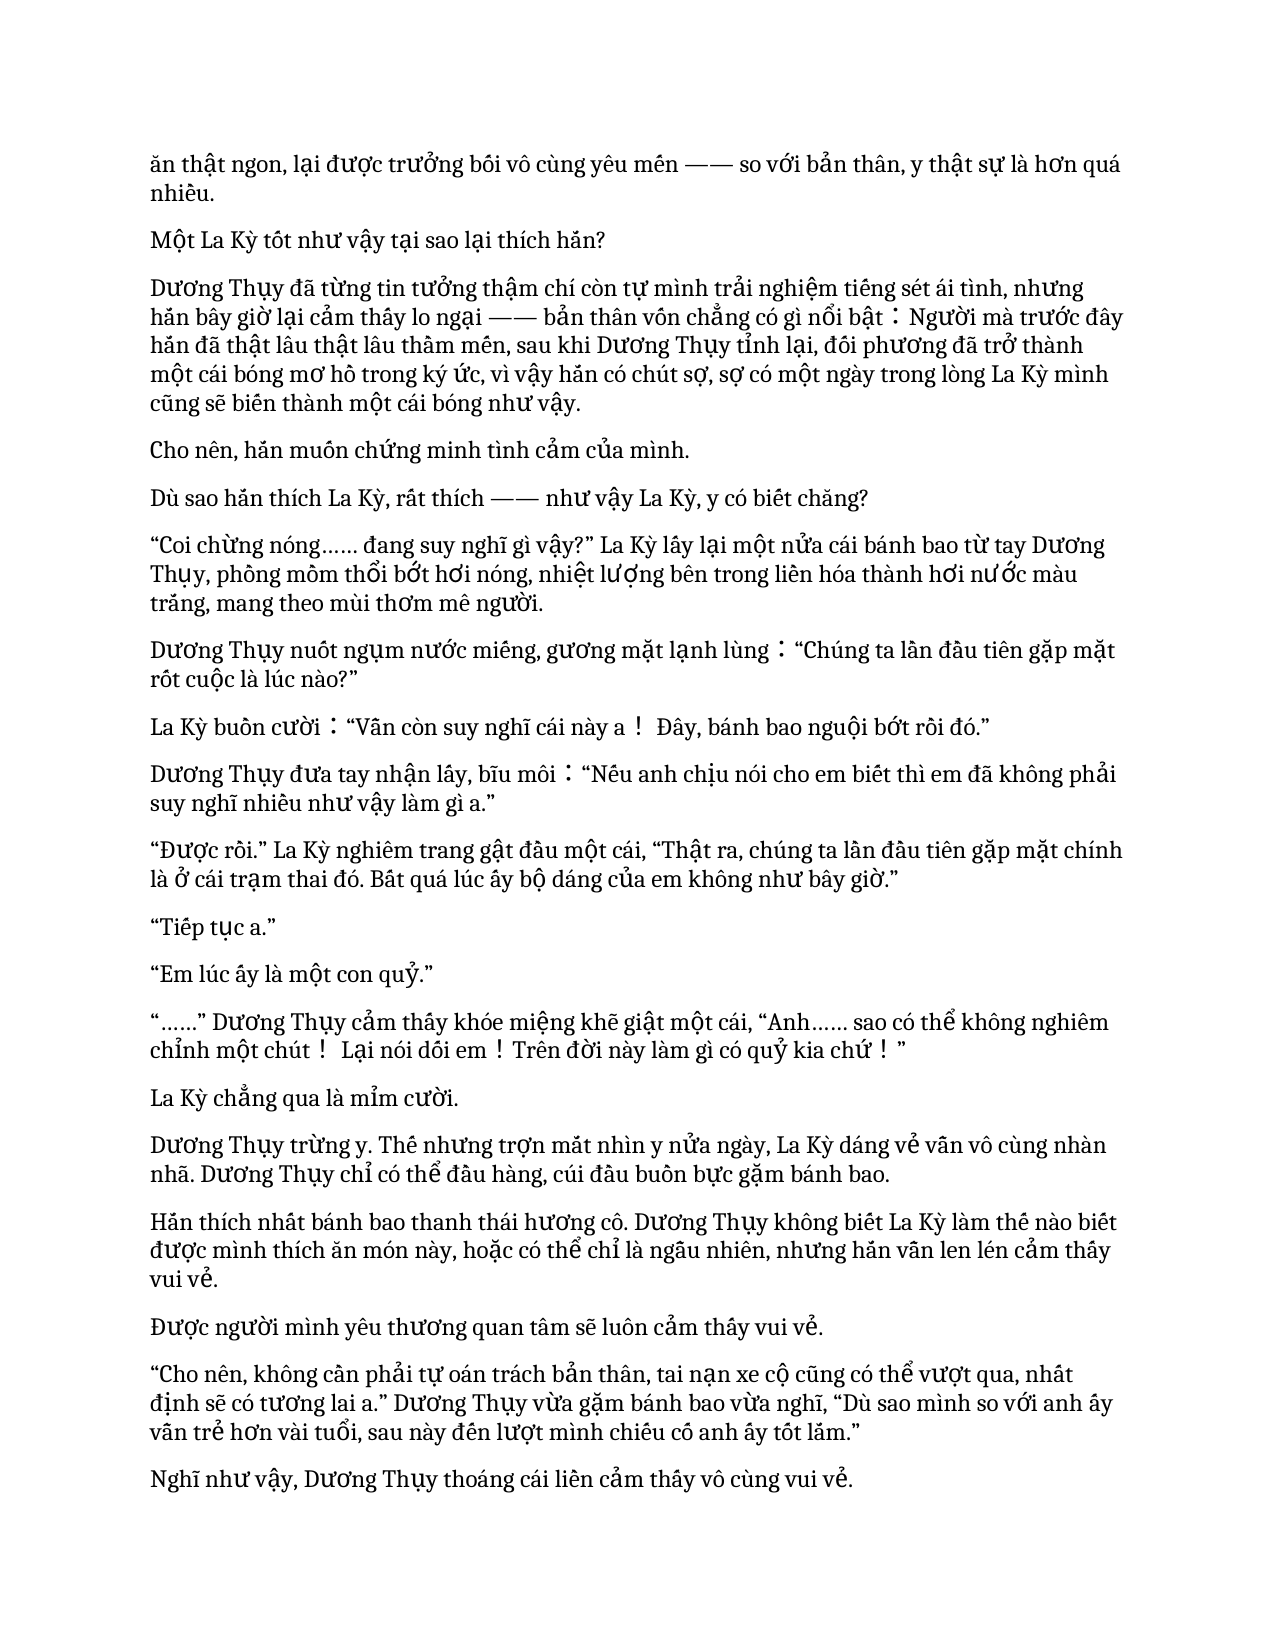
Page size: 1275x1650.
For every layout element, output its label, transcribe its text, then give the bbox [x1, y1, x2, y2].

text “……” Dương Thụy cảm thấy khóe miệng khẽ giật một cái, “Anh…… sao có thể không nghiêm chỉnh một chút！ Lại nói dối em！Trên đời này làm gì có quỷ kia chứ！” [150, 1007, 1125, 1065]
text Dương Thụy nuốt ngụm nước miếng, gương mặt lạnh lùng：“Chúng ta lần đầu tiên gặp mặt rốt cuộc là lúc nào?” [150, 636, 1125, 694]
text Dù sao hắn thích La Kỳ, rất thích —— như vậy La Kỳ, y có biết chăng? [150, 484, 1125, 512]
text Nghĩ như vậy, Dương Thụy thoáng cái liền cảm thấy vô cùng vui vẻ. [150, 1465, 1125, 1494]
text Dương Thụy đã từng tin tưởng thậm chí còn tự mình trải nghiệm tiếng sét ái tình, nhưng hắn bây giờ lại cảm thấy lo ngại —— bản thân vốn chẳng có gì nổi bật：Người mà trước đây hắn đã thật lâu thật lâu thầm mến, sau khi Dương Thụy tỉnh lại, đối phương đã trở thành một cái bóng mơ hồ trong ký ức, vì vậy hắn có chút sợ, sợ có một ngày trong lòng La Kỳ mình cũng sẽ biến thành một cái bóng như vậy. [150, 274, 1125, 417]
text Một La Kỳ tốt như vậy tại sao lại thích hắn? [150, 226, 1125, 255]
text Được người mình yêu thương quan tâm sẽ luôn cảm thấy vui vẻ. [150, 1312, 1125, 1341]
text “Coi chừng nóng…… đang suy nghĩ gì vậy?” La Kỳ lấy lại một nửa cái bánh bao từ tay Dương Thụy, phồng mồm thổi bớt hơi nóng, nhiệt lượng bên trong liền hóa thành hơi nước màu trắng, mang theo mùi thơm mê người. [150, 531, 1125, 617]
text Dương Thụy đưa tay nhận lấy, bĩu môi：“Nếu anh chịu nói cho em biết thì em đã không phải suy nghĩ nhiều như vậy làm gì a.” [150, 760, 1125, 817]
text La Kỳ chẳng qua là mỉm cười. [150, 1084, 1125, 1112]
text Hắn thích nhất bánh bao thanh thái hương cô. Dương Thụy không biết La Kỳ làm thế nào biết được mình thích ăn món này, hoặc có thể chỉ là ngẫu nhiên, nhưng hắn vẫn len lén cảm thấy vui vẻ. [150, 1207, 1125, 1294]
text “Tiếp tục a.” [150, 912, 1125, 941]
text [150, 150, 1125, 207]
text “Được rồi.” La Kỳ nghiêm trang gật đầu một cái, “Thật ra, chúng ta lần đầu tiên gặp mặt chính là ở cái trạm thai đó. Bất quá lúc ấy bộ dáng của em không như bây giờ.” [150, 836, 1125, 894]
text Cho nên, hắn muốn chứng minh tình cảm của mình. [150, 436, 1125, 465]
text Dương Thụy trừng y. Thế nhưng trợn mắt nhìn y nửa ngày, La Kỳ dáng vẻ vẫn vô cùng nhàn nhã. Dương Thụy chỉ có thể đầu hàng, cúi đầu buồn bực gặm bánh bao. [150, 1131, 1125, 1189]
text “Cho nên, không cần phải tự oán trách bản thân, tai nạn xe cộ cũng có thể vượt qua, nhất định sẽ có tương lai a.” Dương Thụy vừa gặm bánh bao vừa nghĩ, “Dù sao mình so với anh ấy vẫn trẻ hơn vài tuổi, sau này đến lượt mình chiếu cố anh ấy tốt lắm.” [150, 1360, 1125, 1446]
text “Em lúc ấy là một con quỷ.” [150, 960, 1125, 989]
text La Kỳ buồn cười：“Vẫn còn suy nghĩ cái này a！ Đây, bánh bao nguội bớt rồi đó.” [150, 712, 1125, 741]
